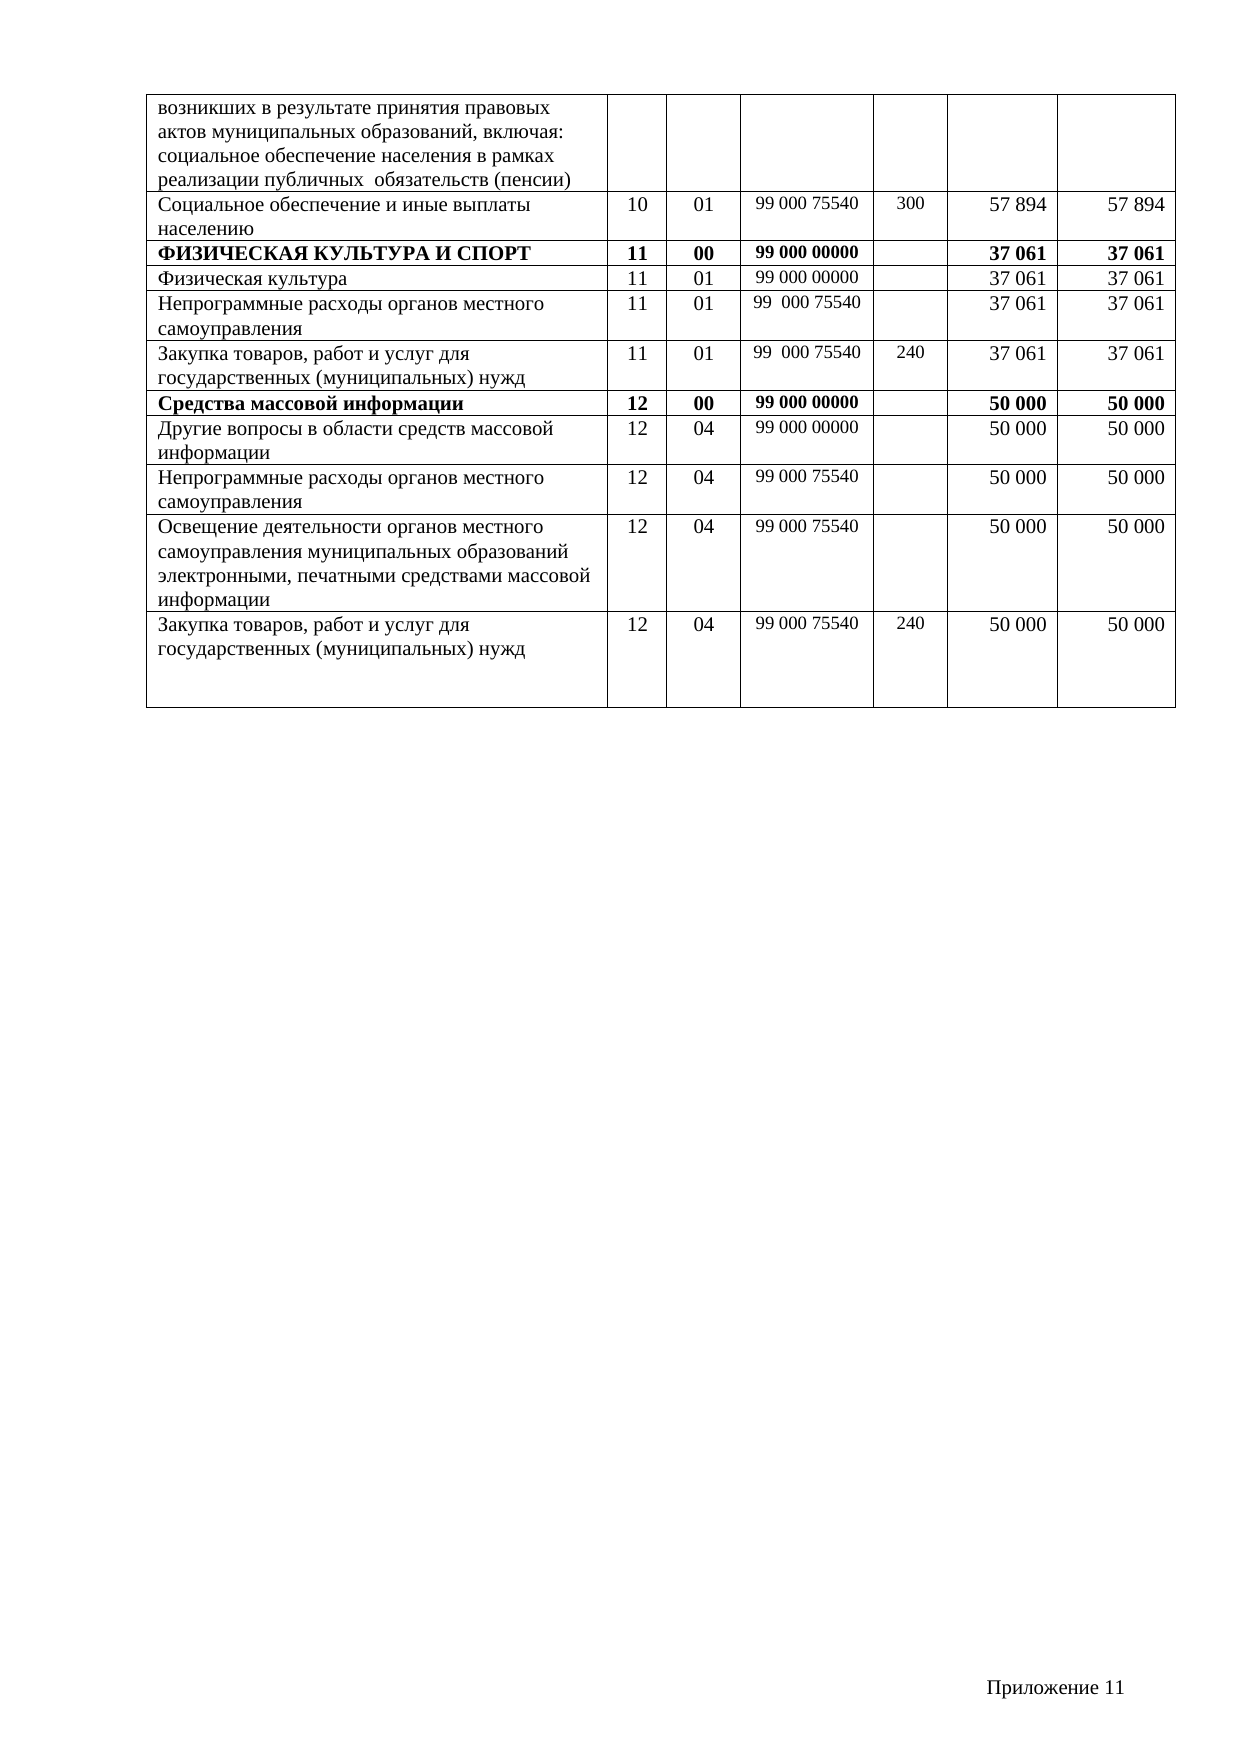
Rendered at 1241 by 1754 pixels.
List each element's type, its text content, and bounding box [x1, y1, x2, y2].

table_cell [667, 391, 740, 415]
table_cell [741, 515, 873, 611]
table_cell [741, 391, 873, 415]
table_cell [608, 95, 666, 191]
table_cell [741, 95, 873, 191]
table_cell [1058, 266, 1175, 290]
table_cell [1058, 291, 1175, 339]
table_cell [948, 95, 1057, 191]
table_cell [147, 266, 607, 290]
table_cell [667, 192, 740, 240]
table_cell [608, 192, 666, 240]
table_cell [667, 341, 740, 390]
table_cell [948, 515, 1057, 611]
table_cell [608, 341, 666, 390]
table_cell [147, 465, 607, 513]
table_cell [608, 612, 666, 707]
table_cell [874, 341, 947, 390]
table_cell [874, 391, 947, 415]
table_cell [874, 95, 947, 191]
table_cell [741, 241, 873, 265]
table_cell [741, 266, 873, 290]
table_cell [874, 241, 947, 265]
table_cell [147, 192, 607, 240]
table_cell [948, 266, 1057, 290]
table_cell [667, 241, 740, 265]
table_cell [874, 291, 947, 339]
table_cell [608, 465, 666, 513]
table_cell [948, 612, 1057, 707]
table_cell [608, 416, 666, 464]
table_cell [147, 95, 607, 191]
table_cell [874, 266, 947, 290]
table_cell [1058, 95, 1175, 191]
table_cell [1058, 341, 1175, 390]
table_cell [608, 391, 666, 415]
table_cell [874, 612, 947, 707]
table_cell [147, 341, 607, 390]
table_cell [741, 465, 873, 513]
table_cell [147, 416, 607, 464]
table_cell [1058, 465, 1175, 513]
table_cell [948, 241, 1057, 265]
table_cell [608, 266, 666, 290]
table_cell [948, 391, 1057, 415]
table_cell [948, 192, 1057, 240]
text Приложение 11 [169, 1675, 1125, 1699]
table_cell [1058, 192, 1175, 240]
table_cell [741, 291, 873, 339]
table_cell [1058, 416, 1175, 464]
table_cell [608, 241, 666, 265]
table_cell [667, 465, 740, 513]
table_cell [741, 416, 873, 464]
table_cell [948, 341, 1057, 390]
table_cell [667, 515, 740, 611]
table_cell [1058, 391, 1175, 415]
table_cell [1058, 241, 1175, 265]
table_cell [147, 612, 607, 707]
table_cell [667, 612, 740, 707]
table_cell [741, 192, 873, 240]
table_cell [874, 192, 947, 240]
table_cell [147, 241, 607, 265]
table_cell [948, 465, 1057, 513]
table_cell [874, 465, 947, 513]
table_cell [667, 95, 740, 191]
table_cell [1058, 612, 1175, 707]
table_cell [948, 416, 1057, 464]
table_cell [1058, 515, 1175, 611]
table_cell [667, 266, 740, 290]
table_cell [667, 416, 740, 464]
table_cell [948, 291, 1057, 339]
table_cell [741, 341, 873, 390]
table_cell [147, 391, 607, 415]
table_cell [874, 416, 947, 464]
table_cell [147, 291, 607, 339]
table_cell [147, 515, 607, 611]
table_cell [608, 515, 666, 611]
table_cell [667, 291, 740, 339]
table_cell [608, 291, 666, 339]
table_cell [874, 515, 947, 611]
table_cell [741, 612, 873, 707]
